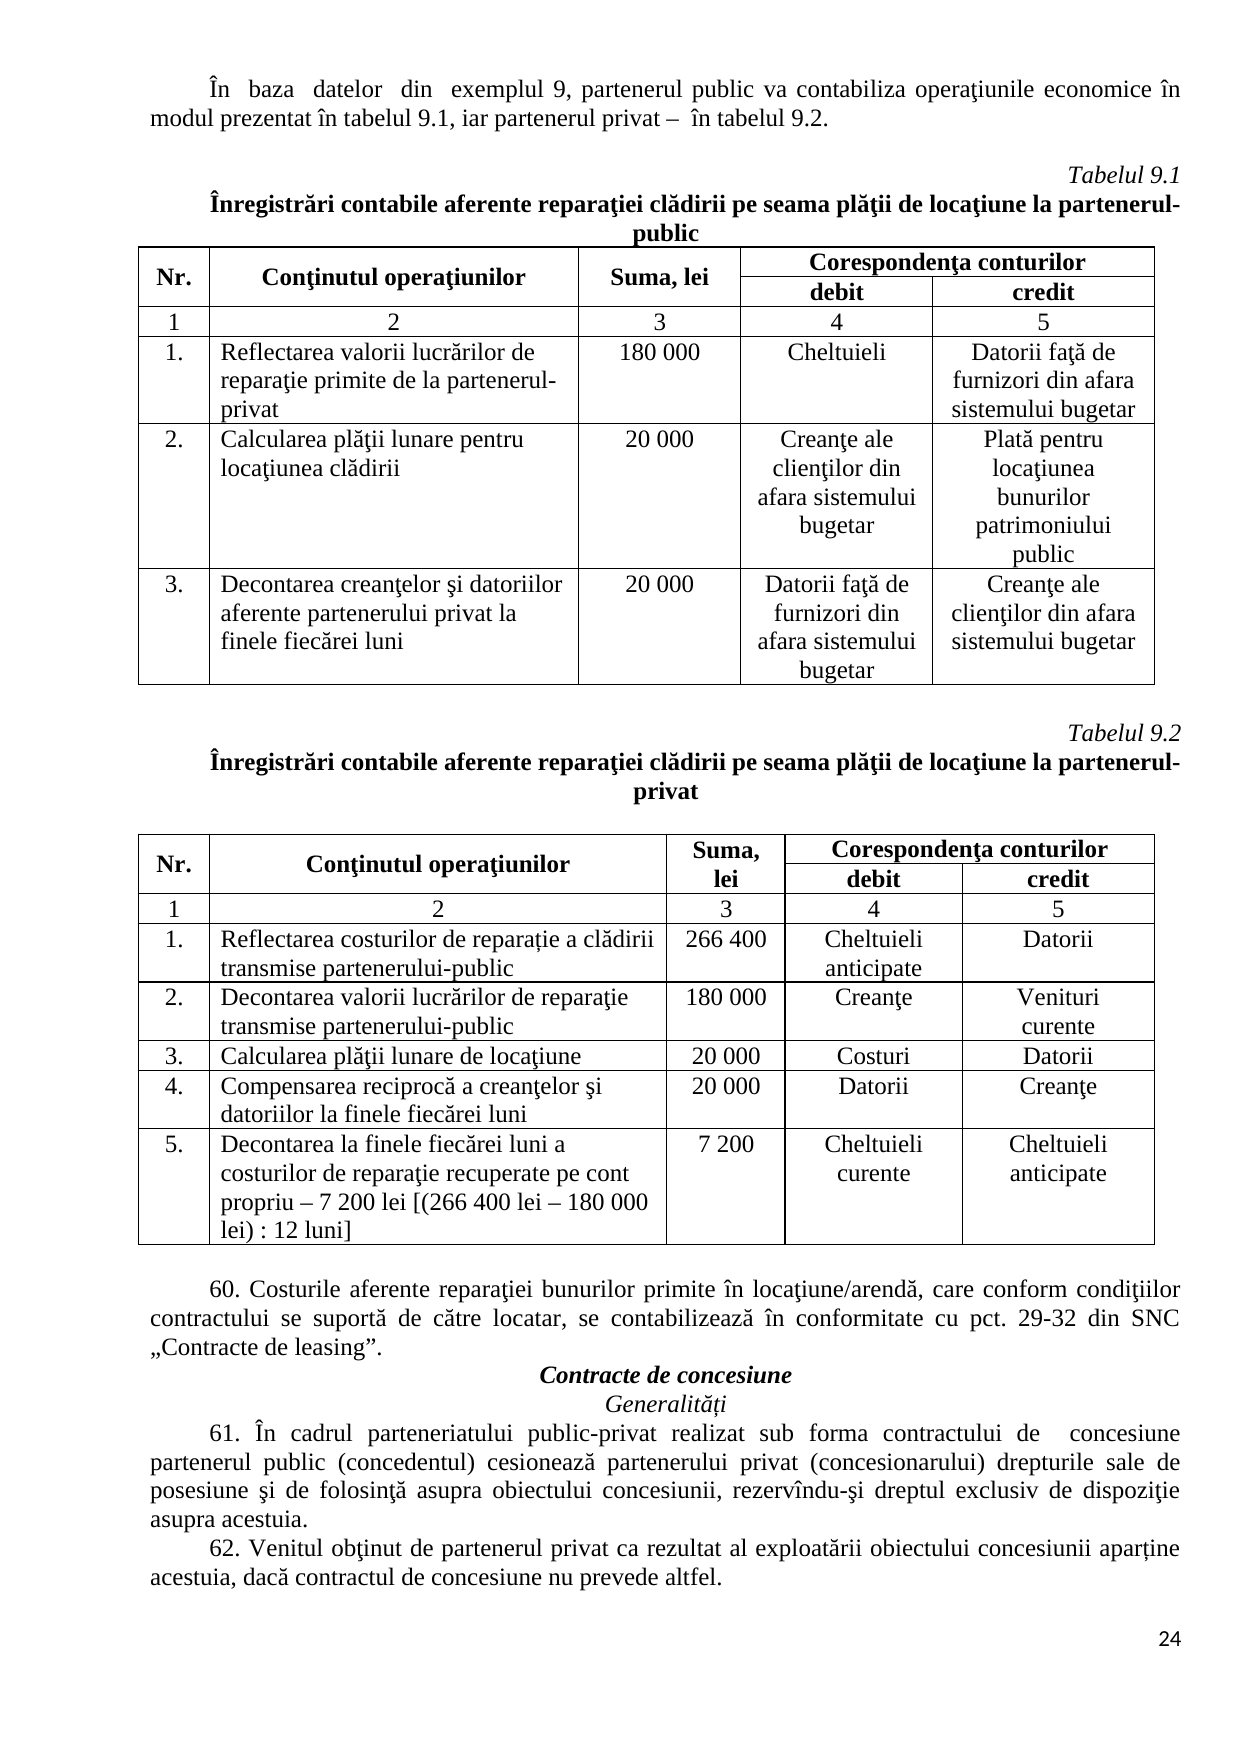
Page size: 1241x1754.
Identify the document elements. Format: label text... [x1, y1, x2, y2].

table_cell 5 [963, 894, 1154, 923]
text Tabelul 9.1 [150, 160, 1181, 189]
table_header Nr. [139, 835, 209, 893]
table_cell 1 [139, 894, 209, 923]
table_cell 20 000 [579, 424, 740, 568]
table_cell Cheltuieli curente [786, 1129, 962, 1244]
table_cell debit [786, 864, 962, 893]
table_cell 7 200 [667, 1129, 784, 1244]
table_cell Datorii [963, 1041, 1154, 1070]
text 62. Venitul obţinut de partenerul privat ca rezultat al exploatării obiectului concesiunii aparține acestuia, dacă contractul de concesiune nu prevede altfel. [150, 1533, 1181, 1590]
table_cell 5. [139, 1129, 209, 1244]
table_cell Creanţe ale clienţilor din afara sistemului bugetar [933, 569, 1154, 684]
text În baza datelor din exemplul 9, partenerul public va contabiliza operaţiunile economice în modul prezentat în tabelul 9.1, iar partenerul privat – în tabelul 9.2. [150, 74, 1181, 131]
table_cell Decontarea creanţelor şi datoriilor aferente partenerului privat la finele fiecărei luni [210, 569, 578, 684]
text 61. În cadrul parteneriatului public-privat realizat sub forma contractului de concesiune partenerul public (concedentul) cesionează partenerului privat (concesionarului) drepturile sale de posesiune şi de folosinţă asupra obiectului concesiunii, rezervîndu-şi dreptul exclusiv de dispoziţie asupra acestuia. [150, 1418, 1181, 1533]
table_cell 1. [139, 337, 209, 423]
table_cell 2. [139, 424, 209, 568]
table_cell 4 [786, 894, 962, 923]
table_cell Calcularea plăţii lunare de locaţiune [210, 1041, 666, 1070]
table_cell Plată pentru locaţiunea bunurilor patrimoniului public [933, 424, 1154, 568]
table_cell 180 000 [579, 337, 740, 423]
table_cell credit [963, 864, 1154, 893]
text Contracte de concesiune [150, 1360, 1181, 1389]
table_header Nr. [139, 248, 209, 306]
table_cell credit [933, 277, 1154, 306]
table_cell 4 [741, 307, 932, 336]
text Tabelul 9.2 [150, 718, 1181, 747]
table_cell 1 [139, 307, 209, 336]
table_cell Cheltuieli [741, 337, 932, 423]
table_cell 20 000 [667, 1071, 784, 1128]
table_cell debit [741, 277, 932, 306]
table_header Conţinutul operaţiunilor [210, 248, 578, 306]
table_cell 2 [210, 894, 666, 923]
table_cell Costuri [786, 1041, 962, 1070]
table_cell Decontarea valorii lucrărilor de reparaţie transmise partenerului-public [210, 983, 666, 1040]
table_cell Creanţe ale clienţilor din afara sistemului bugetar [741, 424, 932, 568]
table_cell Creanţe [963, 1071, 1154, 1128]
table_cell 4. [139, 1071, 209, 1128]
table_cell Cheltuieli anticipate [786, 924, 962, 981]
text 60. Costurile aferente reparaţiei bunurilor primite în locaţiune/arendă, care conform condiţiilor contractului se suportă de către locatar, se contabilizează în conformitate cu pct. 29-32 din SNC „Contracte de leasing”. [150, 1274, 1181, 1360]
table_cell 3. [139, 569, 209, 684]
table_cell Decontarea la finele fiecărei luni a costurilor de reparaţie recuperate pe cont propriu – 7 200 lei [(266 400 lei – 180 000 lei) : 12 luni] [210, 1129, 666, 1244]
table_cell Datorii [963, 924, 1154, 981]
table_cell 3 [579, 307, 740, 336]
table_cell 180 000 [667, 983, 784, 1040]
table_cell 5 [933, 307, 1154, 336]
text Înregistrări contabile aferente reparaţiei clădirii pe seama plăţii de locaţiune la partenerul-public [150, 189, 1181, 246]
table_cell Creanţe [786, 983, 962, 1040]
table_cell Compensarea reciprocă a creanţelor şi datoriilor la finele fiecărei luni [210, 1071, 666, 1128]
table_cell Cheltuieli anticipate [963, 1129, 1154, 1244]
table_cell 20 000 [667, 1041, 784, 1070]
table_cell 1. [139, 924, 209, 981]
table_cell 2. [139, 983, 209, 1040]
table_cell Reflectarea costurilor de reparație a clădirii transmise partenerului-public [210, 924, 666, 981]
table_cell 3 [667, 894, 784, 923]
table_cell 2 [210, 307, 578, 336]
table_cell Datorii faţă de furnizori din afara sistemului bugetar [741, 569, 932, 684]
table_cell Datorii [786, 1071, 962, 1128]
table_header Corespondenţa conturilor [741, 248, 1154, 276]
table_header Suma, lei [667, 835, 784, 893]
table_cell 266 400 [667, 924, 784, 981]
table_cell Venituri curente [963, 983, 1154, 1040]
text Înregistrări contabile aferente reparaţiei clădirii pe seama plăţii de locaţiune la partenerul-privat [150, 747, 1181, 805]
text Generalități [150, 1389, 1181, 1418]
table_header Suma, lei [579, 248, 740, 306]
table_cell 20 000 [579, 569, 740, 684]
table_header Corespondenţa conturilor [786, 835, 1154, 863]
table_cell 3. [139, 1041, 209, 1070]
table_cell Calcularea plăţii lunare pentru locaţiunea clădirii [210, 424, 578, 568]
table_cell Reflectarea valorii lucrărilor de reparaţie primite de la partenerul-privat [210, 337, 578, 423]
table_cell Datorii faţă de furnizori din afara sistemului bugetar [933, 337, 1154, 423]
table_header Conţinutul operaţiunilor [210, 835, 666, 893]
